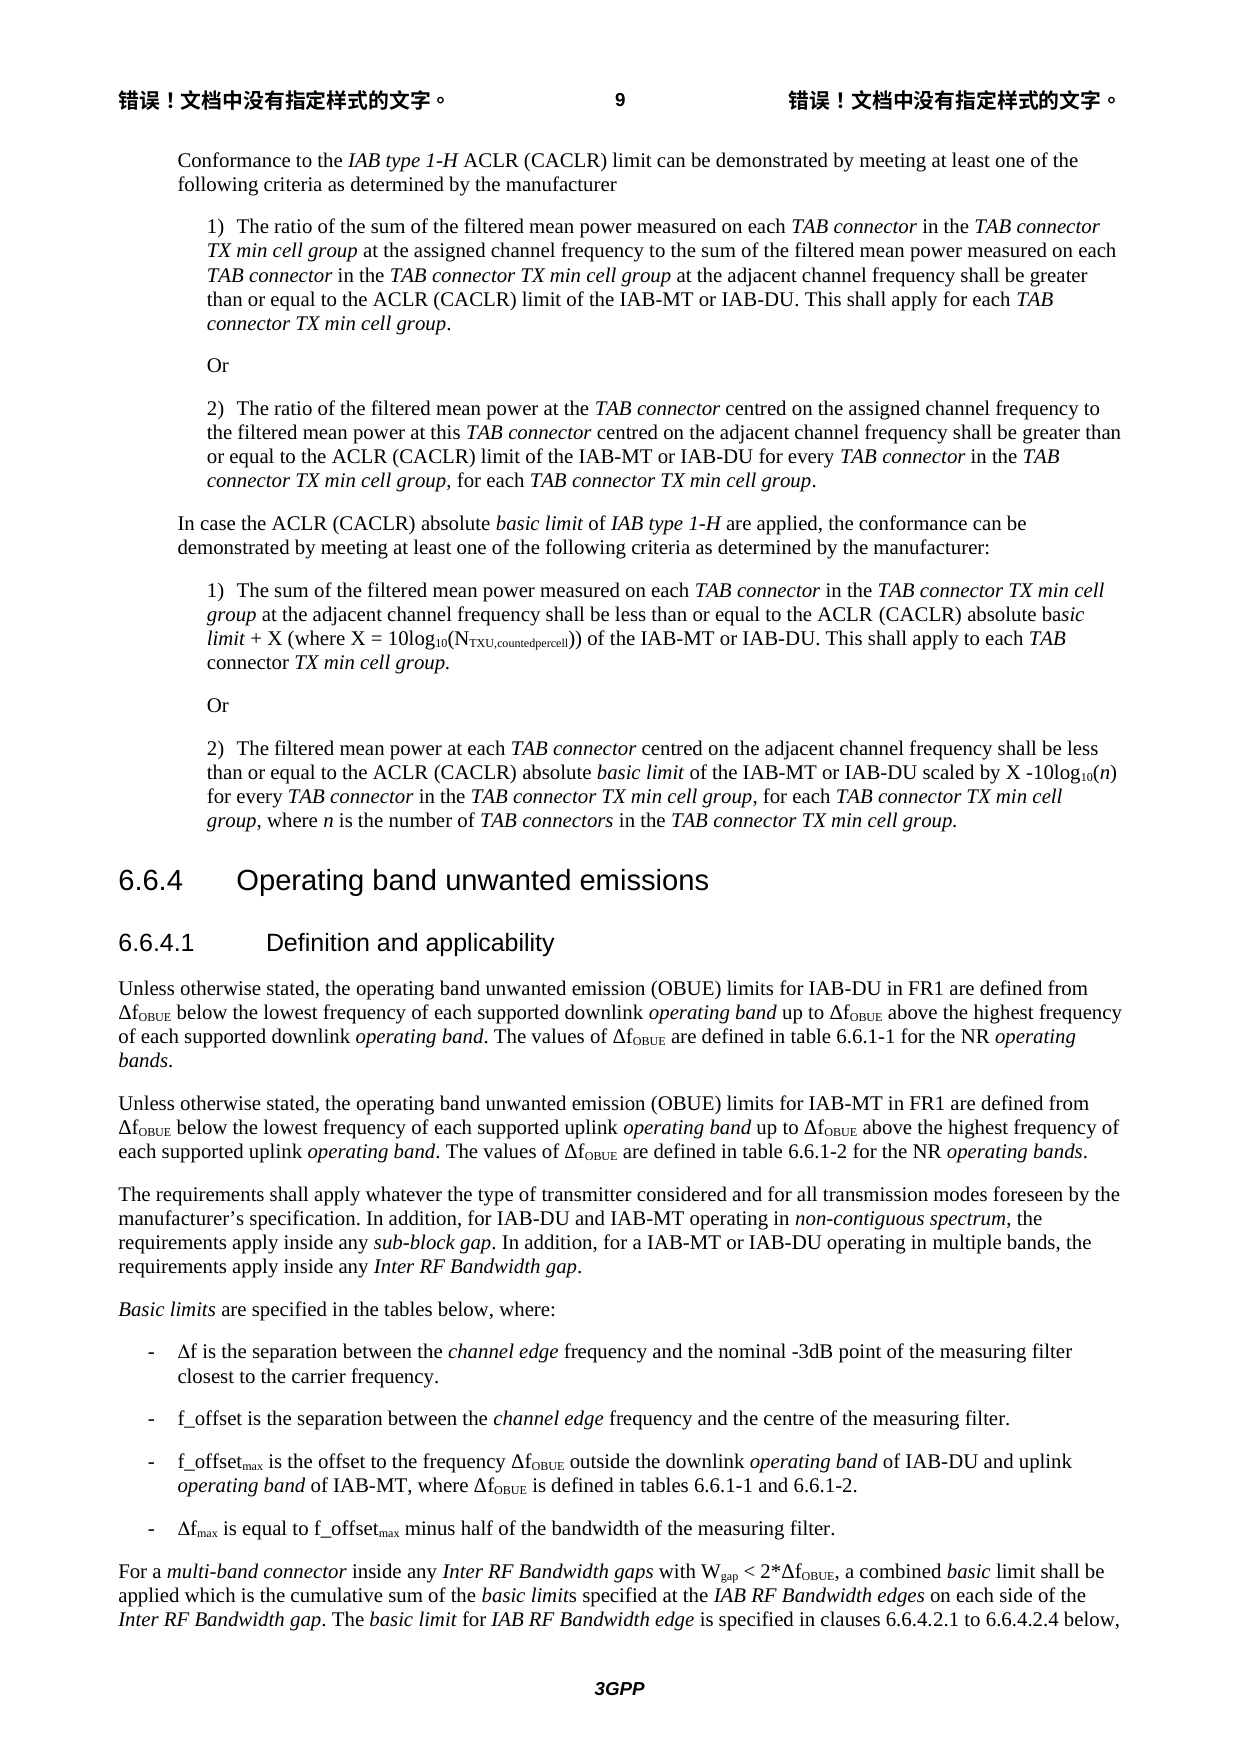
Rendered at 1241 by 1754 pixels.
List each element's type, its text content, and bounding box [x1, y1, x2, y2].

text Or [207, 693, 1122, 717]
subtitle 6.6.4 Operating band unwanted emissions [118, 863, 1122, 897]
text Unless otherwise stated, the operating band unwanted emission (OBUE) limits for IAB-DU in FR1 are defined from ΔfOBUE below the lowest frequency of each supported downlink operating band up to ΔfOBUE above the highest frequency of each supported downlink operating band. The values of ΔfOBUE are defined in table 6.6.1-1 for the NR operating bands. [118, 976, 1122, 1072]
text - f_offset is the separation between the channel edge frequency and the centre of the measuring filter. [148, 1406, 1122, 1430]
text Basic limits are specified in the tables below, where: [118, 1297, 1122, 1321]
text Or [207, 353, 1122, 377]
text 1) The sum of the filtered mean power measured on each TAB connector in the TAB connector TX min cell group at the adjacent channel frequency shall be less than or equal to the ACLR (CACLR) absolute basic limit + X (where X = 10log10(NTXU,countedpercell)) of the IAB-MT or IAB-DU. This shall apply to each TAB connector TX min cell group. [207, 578, 1122, 674]
text 1) The ratio of the sum of the filtered mean power measured on each TAB connector in the TAB connector TX min cell group at the assigned channel frequency to the sum of the filtered mean power measured on each TAB connector in the TAB connector TX min cell group at the adjacent channel frequency shall be greater than or equal to the ACLR (CACLR) limit of the IAB-MT or IAB-DU. This shall apply for each TAB connector TX min cell group. [207, 214, 1122, 335]
text - fmax is equal to f_offsetmax minus half of the bandwidth of the measuring filter. [148, 1516, 1122, 1540]
text Unless otherwise stated, the operating band unwanted emission (OBUE) limits for IAB-MT in FR1 are defined from ΔfOBUE below the lowest frequency of each supported uplink operating band up to ΔfOBUE above the highest frequency of each supported uplink operating band. The values of ΔfOBUE are defined in table 6.6.1-2 for the NR operating bands. [118, 1091, 1122, 1163]
subtitle 6.6.4.1 Definition and applicability [118, 928, 1122, 957]
text Conformance to the IAB type 1-H ACLR (CACLR) limit can be demonstrated by meeting at least one of the following criteria as determined by the manufacturer [148, 147, 1122, 196]
text The requirements shall apply whatever the type of transmitter considered and for all transmission modes foreseen by the manufacturer’s specification. In addition, for IAB-DU and IAB-MT operating in non-contiguous spectrum, the requirements apply inside any sub-block gap. In addition, for a IAB-MT or IAB-DU operating in multiple bands, the requirements apply inside any Inter RF Bandwidth gap. [118, 1182, 1122, 1278]
text 2) The filtered mean power at each TAB connector centred on the adjacent channel frequency shall be less than or equal to the ACLR (CACLR) absolute basic limit of the IAB-MT or IAB-DU scaled by X -10log10(n) for every TAB connector in the TAB connector TX min cell group, for each TAB connector TX min cell group, where n is the number of TAB connectors in the TAB connector TX min cell group. [207, 736, 1122, 832]
text In case the ACLR (CACLR) absolute basic limit of IAB type 1-H are applied, the conformance can be demonstrated by meeting at least one of the following criteria as determined by the manufacturer: [148, 511, 1122, 559]
text 2) The ratio of the filtered mean power at the TAB connector centred on the assigned channel frequency to the filtered mean power at this TAB connector centred on the adjacent channel frequency shall be greater than or equal to the ACLR (CACLR) limit of the IAB-MT or IAB-DU for every TAB connector in the TAB connector TX min cell group, for each TAB connector TX min cell group. [207, 396, 1122, 492]
text - f_offsetmax is the offset to the frequency ΔfOBUE outside the downlink operating band of IAB-DU and uplink operating band of IAB-MT, where ΔfOBUE is defined in tables 6.6.1-1 and 6.6.1-2. [148, 1449, 1122, 1497]
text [118, 1559, 1122, 1631]
text - f is the separation between the channel edge frequency and the nominal -3dB point of the measuring filter closest to the carrier frequency. [148, 1339, 1122, 1388]
